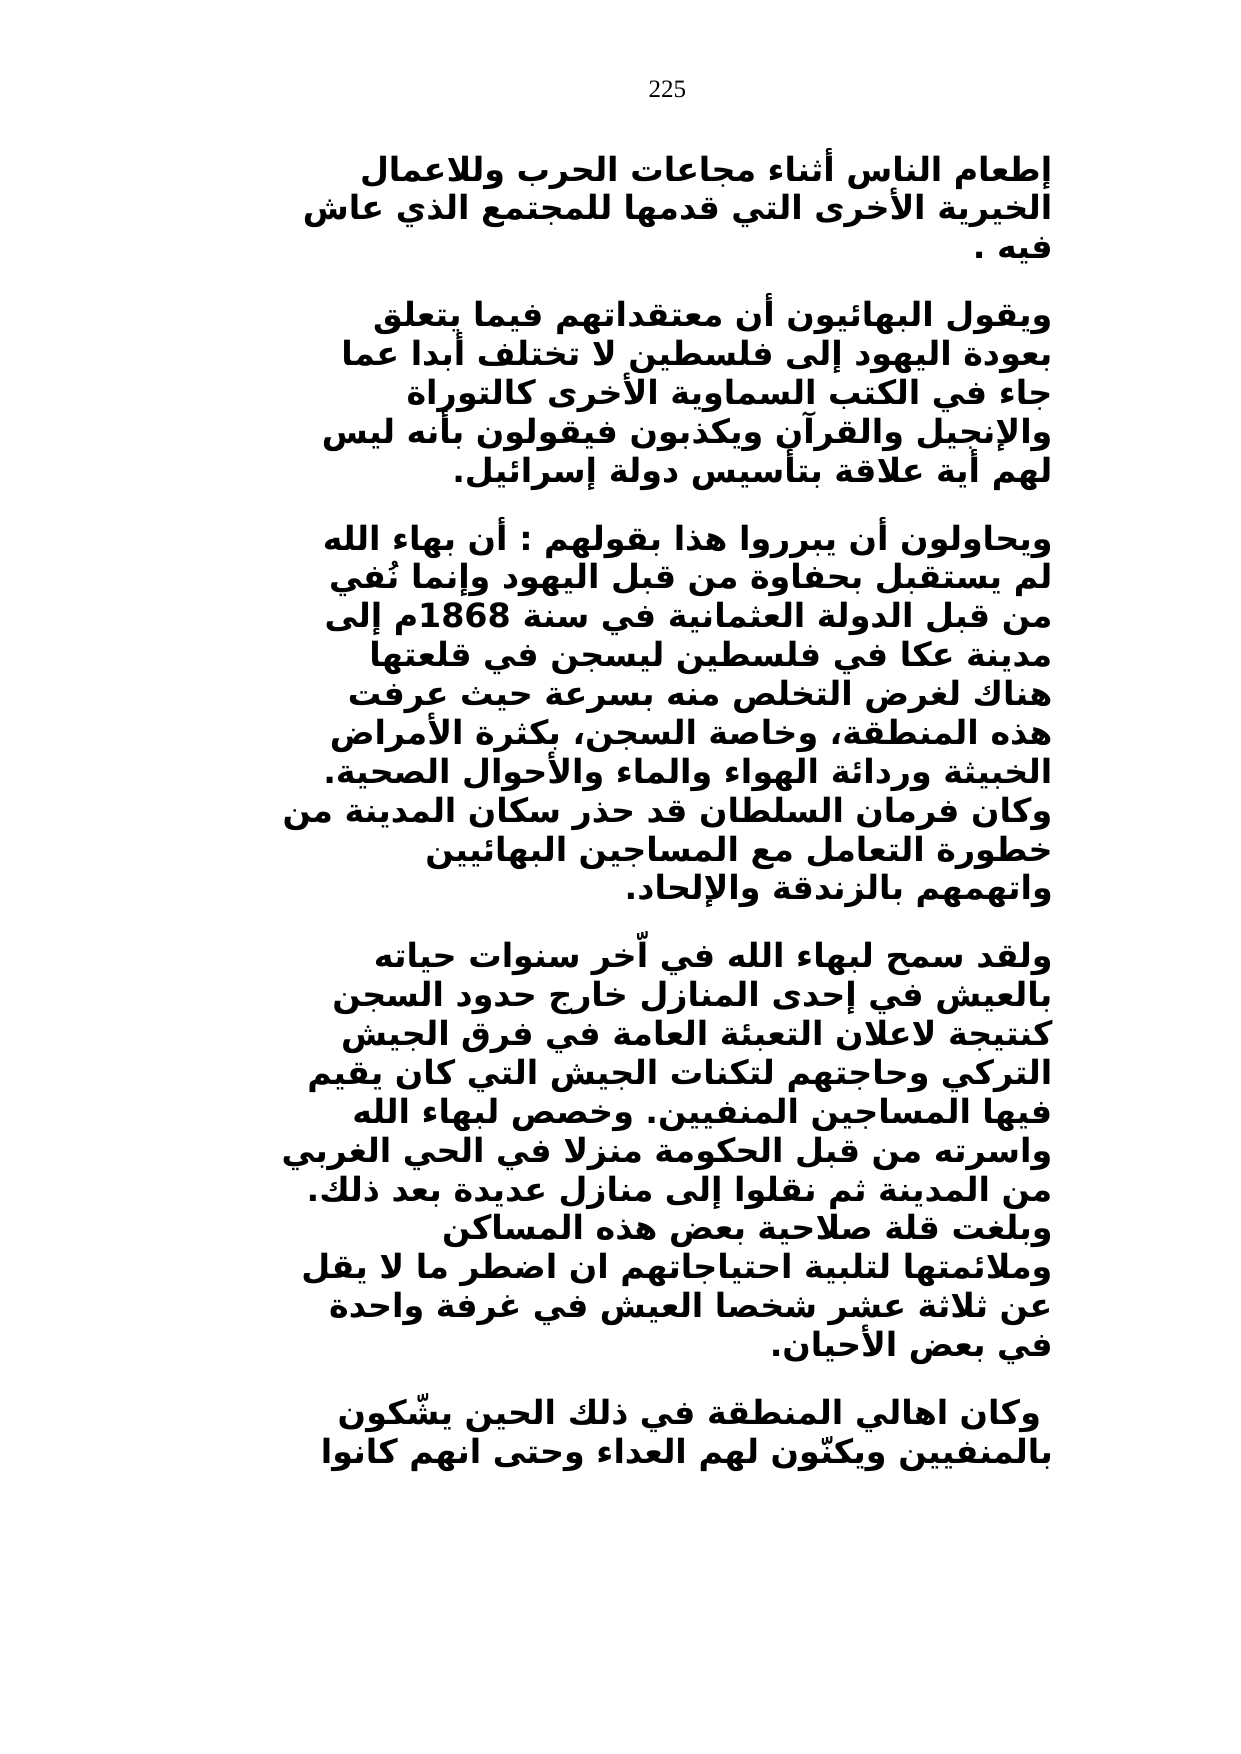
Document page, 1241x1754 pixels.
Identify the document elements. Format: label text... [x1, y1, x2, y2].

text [281, 150, 1053, 267]
text ويحاولون أن يبرروا هذا بقولهم : أن بهاء الله لم يستقبل بحفاوة من قبل اليهود وإنما نُفي من قبل الدولة العثمانية في سنة 1868م إلى مدينة عكا في فلسطين ليسجن في قلعتها هناك لغرض التخلص منه بسرعة حيث عرفت هذه المنطقة، وخاصة السجن، بكثرة الأمراض الخبيثة وردائة الهواء والماء والأحوال الصحية. وكان فرمان السلطان قد حذر سكان المدينة من خطورة التعامل مع المساجين البهائيين واتهمهم بالزندقة والإلحاد. [281, 519, 1053, 908]
text ويقول البهائيون أن معتقداتهم فيما يتعلق بعودة اليهود إلى فلسطين لا تختلف أبدا عما جاء في الكتب السماوية الأخرى كالتوراة والإنجيل والقرآن ويكذبون فيقولون بأنه ليس لهم أية علاقة بتأسيس دولة إسرائيل. [281, 296, 1053, 490]
text ولقد سمح لبهاء الله في اّخر سنوات حياته بالعيش في إحدى المنازل خارج حدود السجن كنتيجة لاعلان التعبئة العامة في فرق الجيش التركي وحاجتهم لتكنات الجيش التي كان يقيم فيها المساجين المنفيين. وخصص لبهاء الله واسرته من قبل الحكومة منزلا في الحي الغربي من المدينة ثم نقلوا إلى منازل عديدة بعد ذلك. وبلغت قلة صلاحية بعض هذه المساكن وملائمتها لتلبية احتياجاتهم ان اضطر ما لا يقل عن ثلاثة عشر شخصا العيش في غرفة واحدة في بعض الأحيان. [281, 937, 1053, 1364]
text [281, 1393, 1053, 1471]
